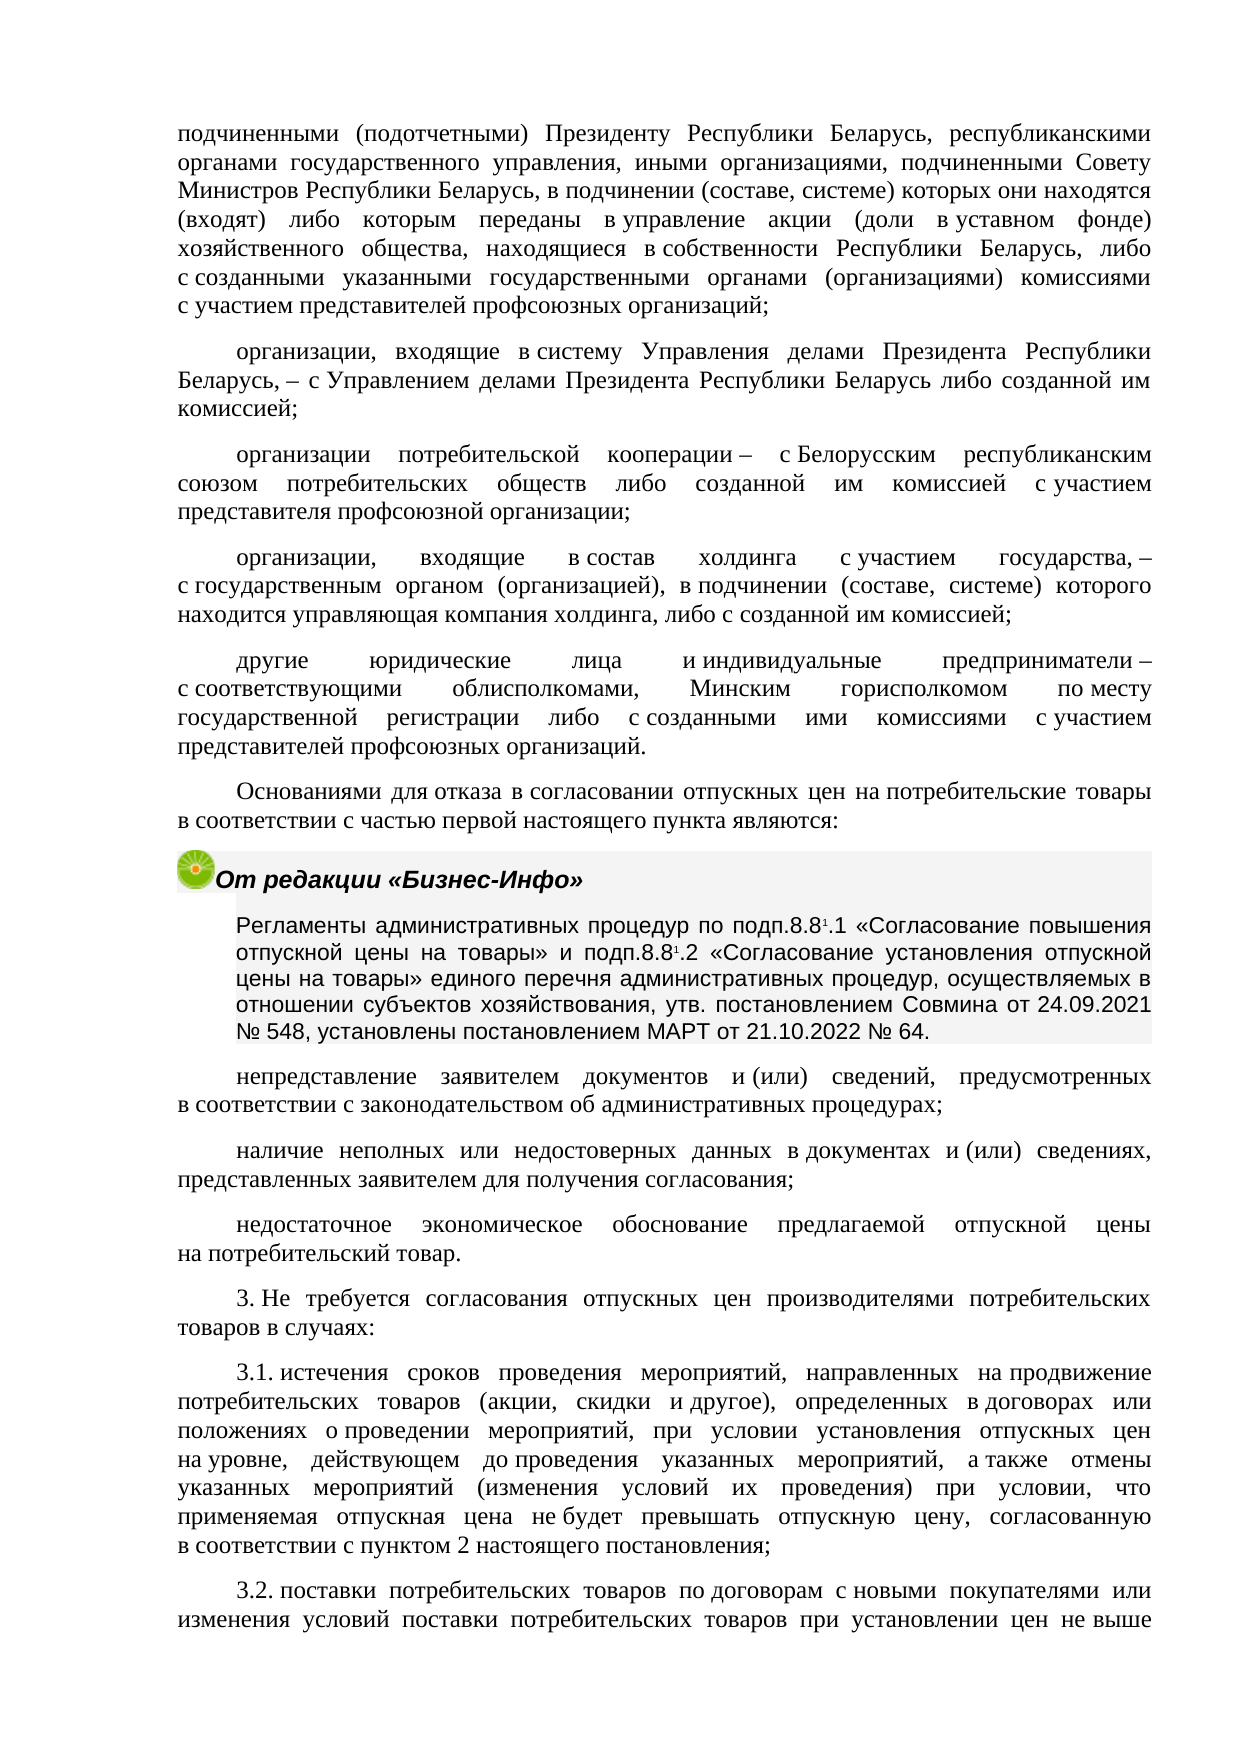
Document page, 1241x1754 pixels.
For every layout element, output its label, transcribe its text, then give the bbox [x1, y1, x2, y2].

text организации, входящие в систему Управления делами Президента Республики Беларусь, – с Управлением делами Президента Республики Беларусь либо созданной им комиссией; [177, 336, 1152, 422]
text Регламенты административных процедур по подп.8.81.1 «Согласование повышения отпускной цены на товары» и подп.8.81.2 «Согласование установления отпускной цены на товары» единого перечня административных процедур, осуществляемых в отношении субъектов хозяйствования, утв. постановлением Совмина от 24.09.2021 № 548, установлены постановлением МАРТ от 21.10.2022 № 64. [236, 912, 1152, 1044]
text 3. Не требуется согласования отпускных цен производителями потребительских товаров в случаях: [177, 1283, 1152, 1341]
text наличие неполных или недостоверных данных в документах и (или) сведениях, представленных заявителем для получения согласования; [177, 1135, 1152, 1192]
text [177, 118, 1152, 319]
text организации потребительской кооперации – с Белорусским республиканским союзом потребительских обществ либо созданной им комиссией с участием представителя профсоюзной организации; [177, 439, 1152, 525]
text организации, входящие в состав холдинга с участием государства, – с государственным органом (организацией), в подчинении (составе, системе) которого находится управляющая компания холдинга, либо с созданной им комиссией; [177, 542, 1152, 628]
text Основаниями для отказа в согласовании отпускных цен на потребительские товары в соответствии с частью первой настоящего пункта являются: [177, 776, 1152, 834]
text От редакции «Бизнес-Инфо» [177, 851, 1152, 893]
text другие юридические лица и индивидуальные предприниматели – с соответствующими облисполкомами, Минским горисполкомом по месту государственной регистрации либо с созданными ими комиссиями с участием представителей профсоюзных организаций. [177, 645, 1152, 760]
text недостаточное экономическое обоснование предлагаемой отпускной цены на потребительский товар. [177, 1209, 1152, 1267]
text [177, 1575, 1152, 1633]
text 3.1. истечения сроков проведения мероприятий, направленных на продвижение потребительских товаров (акции, скидки и другое), определенных в договорах или положениях о проведении мероприятий, при условии установления отпускных цен на уровне, действующем до проведения указанных мероприятий, а также отмены указанных мероприятий (изменения условий их проведения) при условии, что применяемая отпускная цена не будет превышать отпускную цену, согласованную в соответствии с пунктом 2 настоящего постановления; [177, 1357, 1152, 1559]
picture [177, 850, 215, 889]
text непредставление заявителем документов и (или) сведений, предусмотренных в соответствии с законодательством об административных процедурах; [177, 1061, 1152, 1118]
